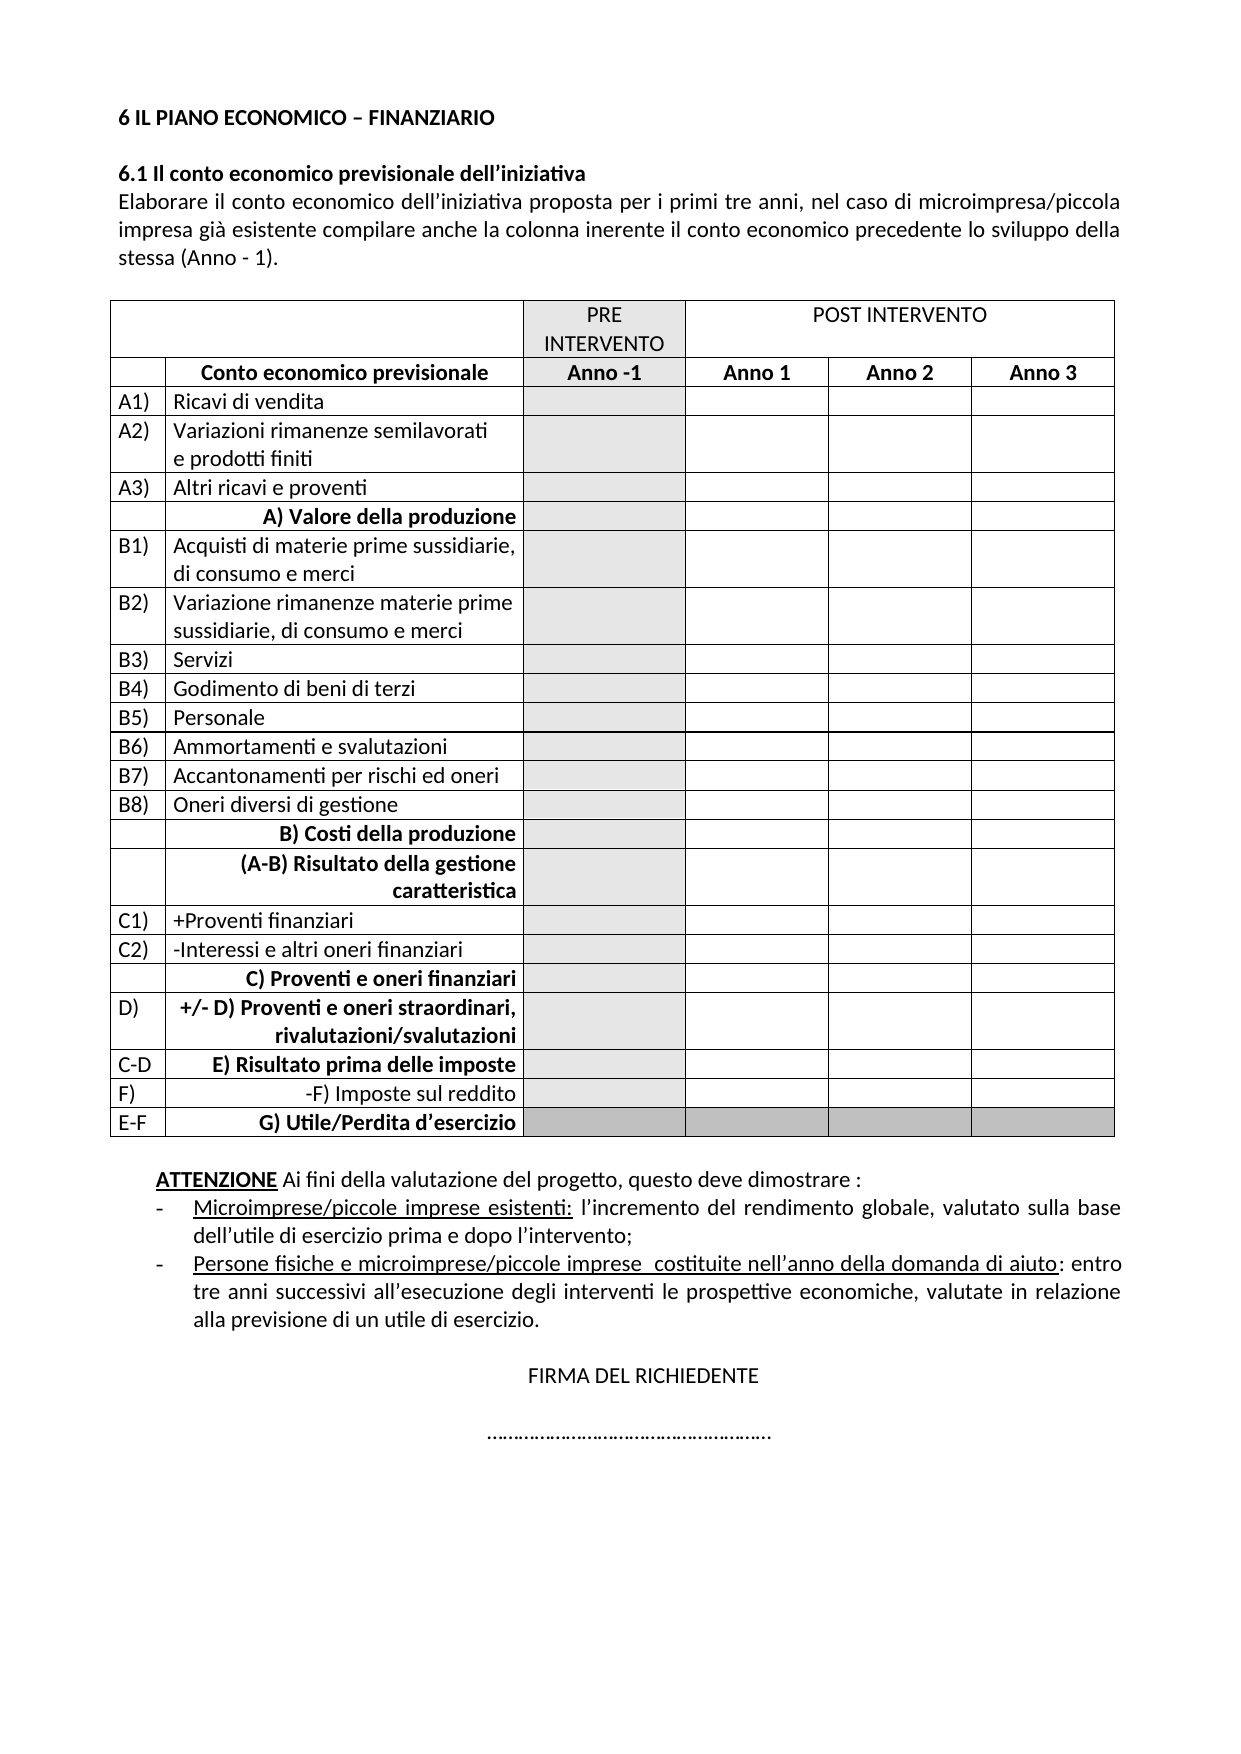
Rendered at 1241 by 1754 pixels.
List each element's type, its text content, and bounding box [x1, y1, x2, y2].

text ……………………………………………… [451, 1417, 1122, 1445]
table_cell [829, 906, 971, 934]
table_cell [829, 416, 971, 472]
table_cell [686, 588, 828, 644]
table_cell Anno 3 [972, 358, 1114, 386]
table_cell [686, 791, 828, 818]
table_cell B6) [111, 733, 165, 760]
table_cell +Proventi finanziari [166, 906, 523, 934]
table_cell A) Valore della produzione [166, 502, 523, 530]
table_cell [686, 964, 828, 992]
table_cell [829, 502, 971, 530]
table_cell [972, 761, 1114, 789]
text 6 IL PIANO ECONOMICO – FINANZIARIO [118, 103, 1122, 131]
table_cell [972, 791, 1114, 818]
table_cell [829, 935, 971, 963]
table_cell C2) [111, 935, 165, 963]
table_cell [972, 1108, 1114, 1136]
table_cell [524, 993, 685, 1049]
table_cell [829, 1050, 971, 1078]
table_cell [524, 1079, 685, 1107]
table_cell [524, 761, 685, 789]
table_cell [524, 703, 685, 731]
table_cell [829, 733, 971, 760]
table_cell [829, 964, 971, 992]
table_cell F) [111, 1079, 165, 1107]
table_cell [829, 791, 971, 818]
table_cell [829, 387, 971, 415]
table_cell [524, 473, 685, 501]
table_cell [524, 645, 685, 673]
table_cell [524, 416, 685, 472]
table_cell B7) [111, 761, 165, 789]
table_cell [829, 820, 971, 848]
table_cell Acquisti di materie prime sussidiarie, di consumo e merci [166, 531, 523, 587]
table_cell [972, 502, 1114, 530]
table_cell [972, 820, 1114, 848]
table_cell Servizi [166, 645, 523, 673]
table_cell [686, 935, 828, 963]
table_cell B2) [111, 588, 165, 644]
table_cell [972, 588, 1114, 644]
table_cell [972, 906, 1114, 934]
table_cell [829, 674, 971, 702]
table_cell [524, 531, 685, 587]
table_cell [829, 849, 971, 905]
table_cell C) Proventi e oneri finanziari [166, 964, 523, 992]
table_cell Altri ricavi e proventi [166, 473, 523, 501]
table_cell [972, 674, 1114, 702]
table_cell Variazione rimanenze materie prime sussidiarie, di consumo e merci [166, 588, 523, 644]
table_cell [972, 703, 1114, 731]
table_cell [829, 588, 971, 644]
table_cell [686, 502, 828, 530]
table_cell [972, 645, 1114, 673]
table_cell [686, 906, 828, 934]
table_cell [972, 1050, 1114, 1078]
table_cell [972, 473, 1114, 501]
list Microimprese/piccole imprese esistenti: l’incremento del rendimento globale, valutato sulla base dell’utile di esercizio prima e dopo l’intervento; [156, 1193, 1122, 1249]
table_cell [829, 531, 971, 587]
table_cell [686, 387, 828, 415]
table_cell [829, 473, 971, 501]
table_cell Anno 1 [686, 358, 828, 386]
table_cell +/- D) Proventi e oneri straordinari, rivalutazioni/svalutazioni [166, 993, 523, 1049]
table_cell [972, 416, 1114, 472]
table_cell B1) [111, 531, 165, 587]
table_cell [524, 964, 685, 992]
table_cell [686, 1108, 828, 1136]
table_cell [829, 703, 971, 731]
table_cell G) Utile/Perdita d’esercizio [166, 1108, 523, 1136]
table_cell Personale [166, 703, 523, 731]
table_cell Conto economico previsionale [166, 358, 523, 386]
table_cell A1) [111, 387, 165, 415]
table_cell [524, 502, 685, 530]
table_cell (A-B) Risultato della gestione caratteristica [166, 849, 523, 905]
table_cell Godimento di beni di terzi [166, 674, 523, 702]
table_cell [972, 387, 1114, 415]
table_cell [686, 820, 828, 848]
table_cell [524, 674, 685, 702]
table_cell [111, 964, 165, 992]
table_cell Anno 2 [829, 358, 971, 386]
table_cell B4) [111, 674, 165, 702]
table_cell Anno -1 [524, 358, 685, 386]
table_cell [972, 964, 1114, 992]
table_cell Variazioni rimanenze semilavorati e prodotti finiti [166, 416, 523, 472]
table_cell [686, 761, 828, 789]
table_cell [111, 358, 165, 386]
text 6.1 Il conto economico previsionale dell’iniziativa [118, 159, 1122, 187]
table_header [111, 301, 523, 357]
table_cell [972, 531, 1114, 587]
table_cell [524, 849, 685, 905]
table_cell -F) Imposte sul reddito [166, 1079, 523, 1107]
table_cell [524, 387, 685, 415]
table_cell B) Costi della produzione [166, 820, 523, 848]
table_cell [524, 1050, 685, 1078]
table_cell C1) [111, 906, 165, 934]
table_cell [972, 1079, 1114, 1107]
table_cell [686, 674, 828, 702]
table_cell [829, 993, 971, 1049]
table_cell Oneri diversi di gestione [166, 791, 523, 818]
table_cell [111, 820, 165, 848]
list Persone fisiche e microimprese/piccole imprese costituite nell’anno della domanda di aiuto: entro tre anni successivi all’esecuzione degli interventi le prospettive economiche, valutate in relazione alla previsione di un utile di esercizio. [156, 1249, 1122, 1333]
text FIRMA DEL RICHIEDENTE [451, 1361, 1122, 1389]
table_cell A3) [111, 473, 165, 501]
table_cell [829, 1108, 971, 1136]
text ATTENZIONE Ai fini della valutazione del progetto, questo deve dimostrare : [156, 1165, 1122, 1193]
table_cell [524, 791, 685, 818]
table_cell E) Risultato prima delle imposte [166, 1050, 523, 1078]
table_cell [972, 849, 1114, 905]
table_cell [524, 1108, 685, 1136]
table_cell [829, 645, 971, 673]
table_cell [972, 733, 1114, 760]
table_cell B3) [111, 645, 165, 673]
table_cell C-D [111, 1050, 165, 1078]
table_cell [829, 1079, 971, 1107]
table_cell [524, 935, 685, 963]
table_cell [524, 820, 685, 848]
table_cell [111, 502, 165, 530]
table_cell [686, 849, 828, 905]
table_cell B5) [111, 703, 165, 731]
table_cell Ricavi di vendita [166, 387, 523, 415]
table_cell [972, 935, 1114, 963]
table_cell [686, 416, 828, 472]
table_cell E-F [111, 1108, 165, 1136]
table_cell [686, 733, 828, 760]
table_cell B8) [111, 791, 165, 818]
table_cell Ammortamenti e svalutazioni [166, 733, 523, 760]
table_cell [686, 993, 828, 1049]
table_cell [686, 473, 828, 501]
table_header POST INTERVENTO [686, 301, 1114, 357]
table_cell Accantonamenti per rischi ed oneri [166, 761, 523, 789]
table_cell [524, 733, 685, 760]
table_header PRE INTERVENTO [524, 301, 685, 357]
table_cell [686, 645, 828, 673]
table_cell D) [111, 993, 165, 1049]
table_cell [524, 906, 685, 934]
table_cell [829, 761, 971, 789]
table_cell [686, 1079, 828, 1107]
table_cell [111, 849, 165, 905]
table_cell A2) [111, 416, 165, 472]
table_cell [686, 1050, 828, 1078]
table_cell [686, 531, 828, 587]
table_cell [972, 993, 1114, 1049]
table_cell -Interessi e altri oneri finanziari [166, 935, 523, 963]
table_cell [524, 588, 685, 644]
table_cell [686, 703, 828, 731]
text Elaborare il conto economico dell’iniziativa proposta per i primi tre anni, nel caso di microimpresa/piccola impresa già esistente compilare anche la colonna inerente il conto economico precedente lo sviluppo della stessa (Anno - 1). [118, 187, 1122, 272]
